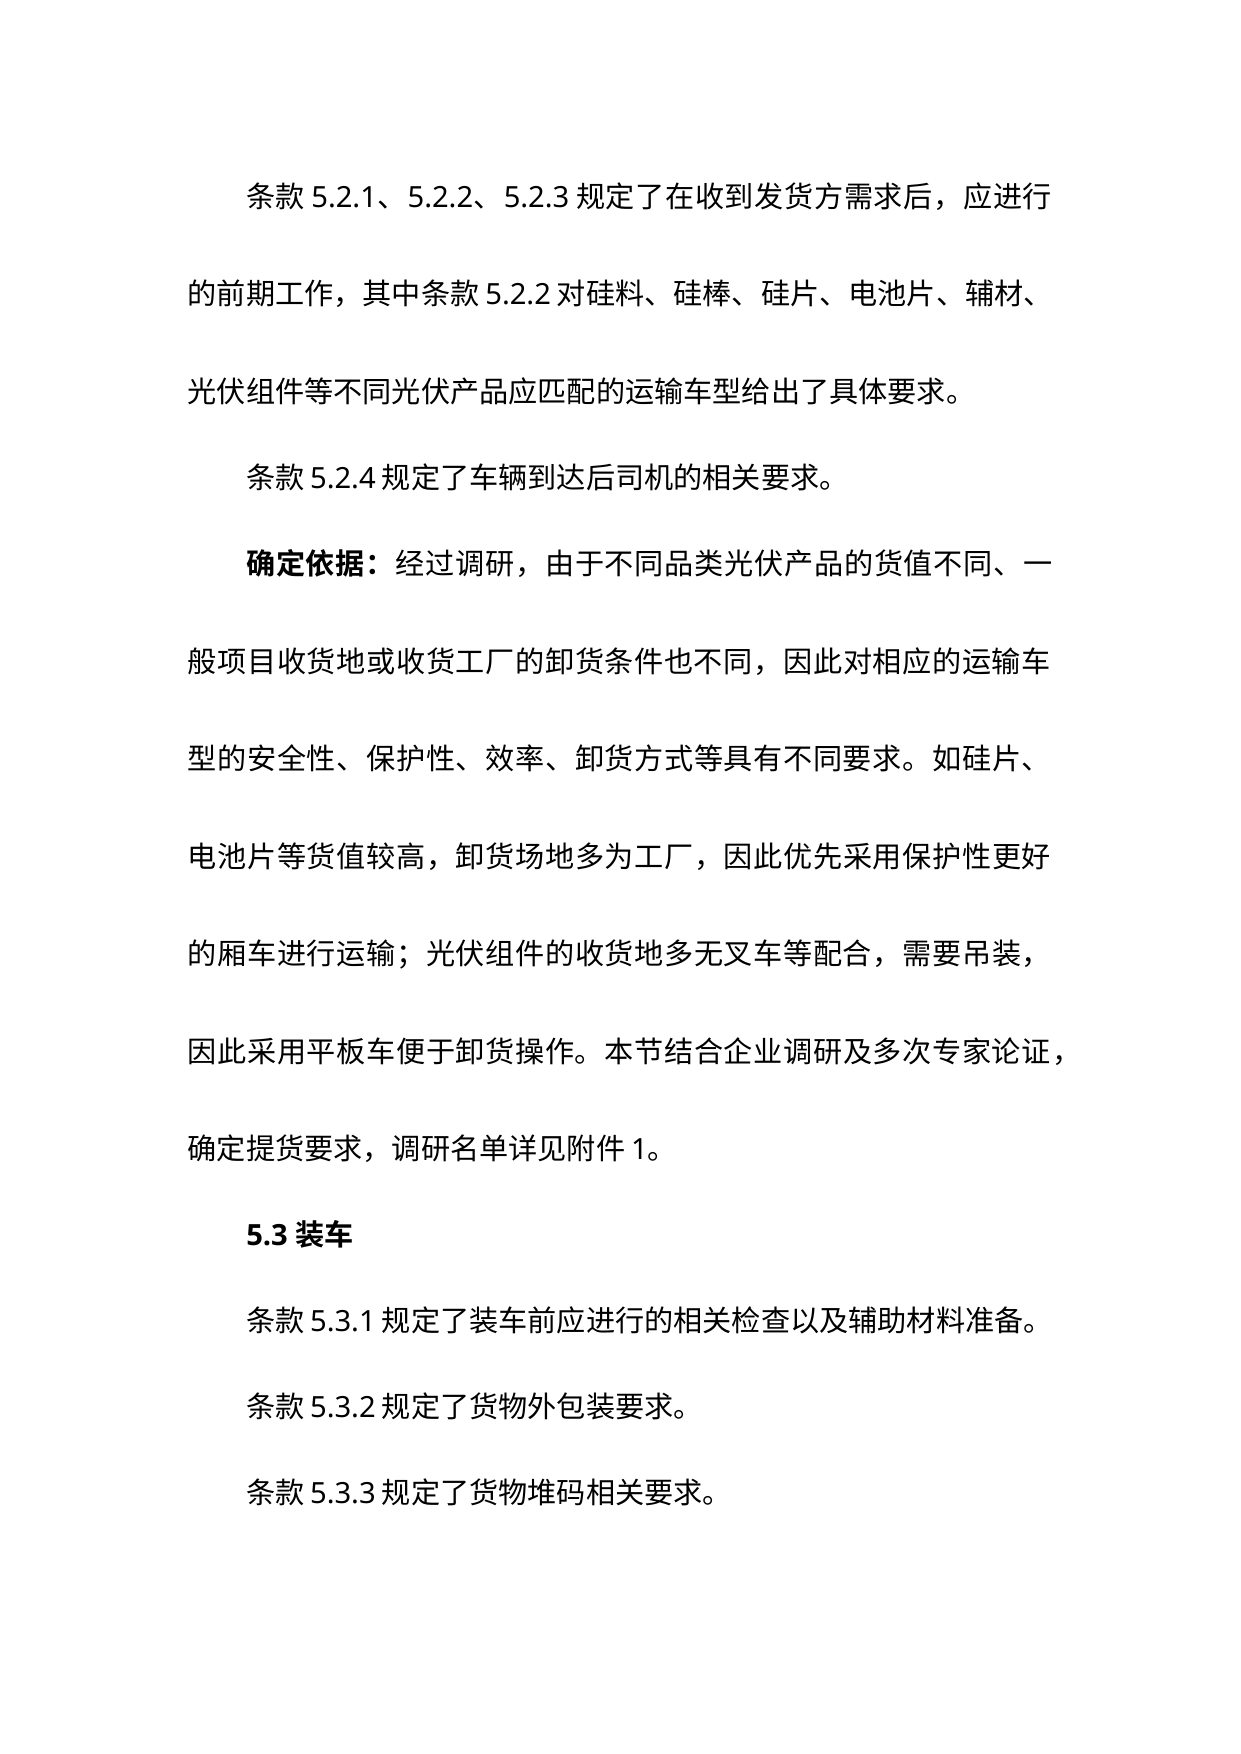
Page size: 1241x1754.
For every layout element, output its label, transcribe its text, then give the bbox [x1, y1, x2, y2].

text 条款5.3.2规定了货物外包装要求。 [187, 1373, 1053, 1438]
text 条款5.2.1、5.2.2、5.2.3规定了在收到发货方需求后，应进行的前期工作，其中条款5.2.2对硅料、硅棒、硅片、电池片、辅材、光伏组件等不同光伏产品应匹配的运输车型给出了具体要求。 [187, 162, 1053, 422]
text 条款5.2.4规定了车辆到达后司机的相关要求。 [187, 443, 1053, 508]
text 确定依据：经过调研，由于不同品类光伏产品的货值不同、一般项目收货地或收货工厂的卸货条件也不同，因此对相应的运输车型的安全性、保护性、效率、卸货方式等具有不同要求。如硅片、电池片等货值较高，卸货场地多为工厂，因此优先采用保护性更好的厢车进行运输；光伏组件的收货地多无叉车等配合，需要吊装，因此采用平板车便于卸货操作。本节结合企业调研及多次专家论证，确定提货要求，调研名单详见附件1。 [187, 529, 1053, 1179]
text 5.3 装车 [187, 1200, 1053, 1265]
text 条款5.3.3规定了货物堆码相关要求。 [187, 1459, 1053, 1524]
text 条款5.3.1规定了装车前应进行的相关检查以及辅助材料准备。 [187, 1287, 1053, 1352]
